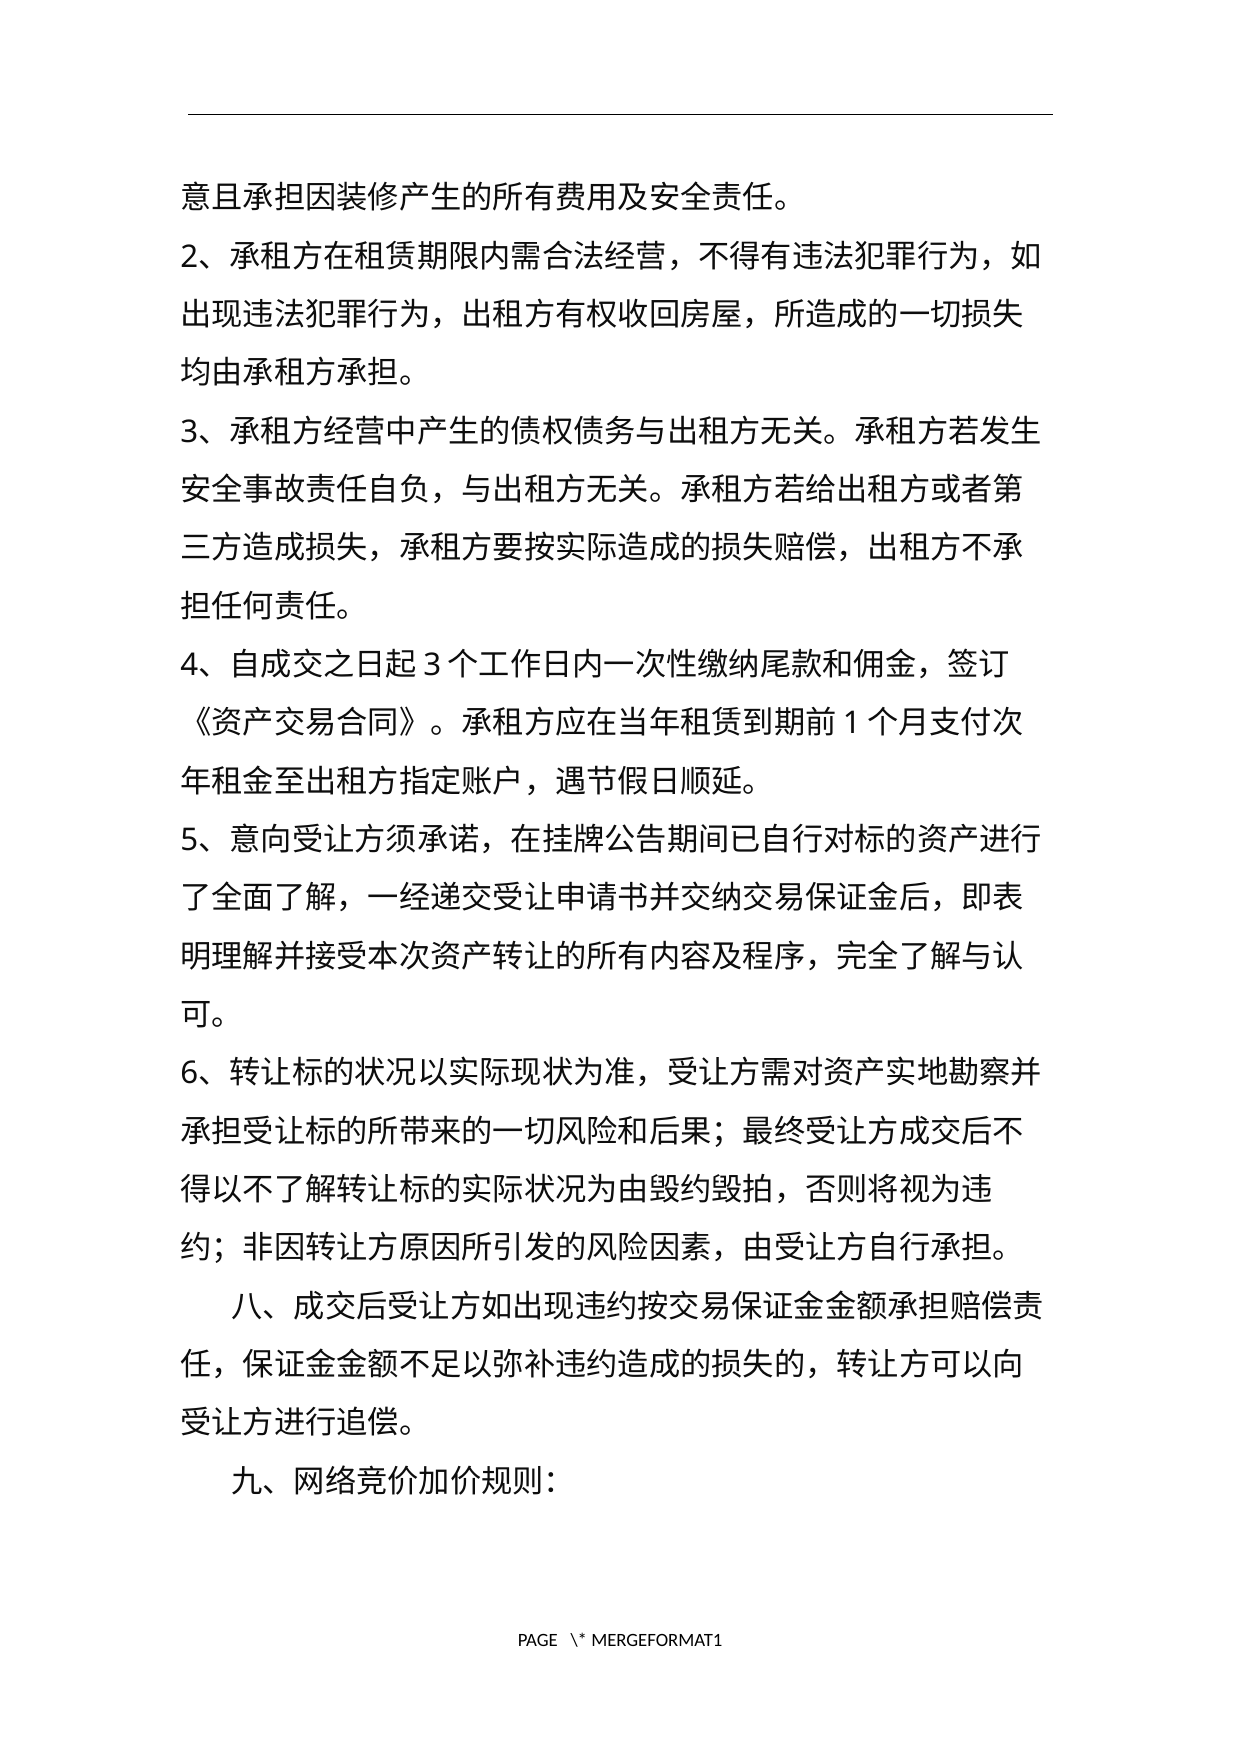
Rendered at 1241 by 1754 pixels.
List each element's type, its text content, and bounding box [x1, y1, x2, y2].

list 九、网络竞价加价规则： [180, 1445, 1053, 1504]
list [180, 162, 1053, 1270]
list 八、成交后受让方如出现违约按交易保证金金额承担赔偿责任，保证金金额不足以弥补违约造成的损失的，转让方可以向受让方进行追偿。 [180, 1270, 1053, 1445]
